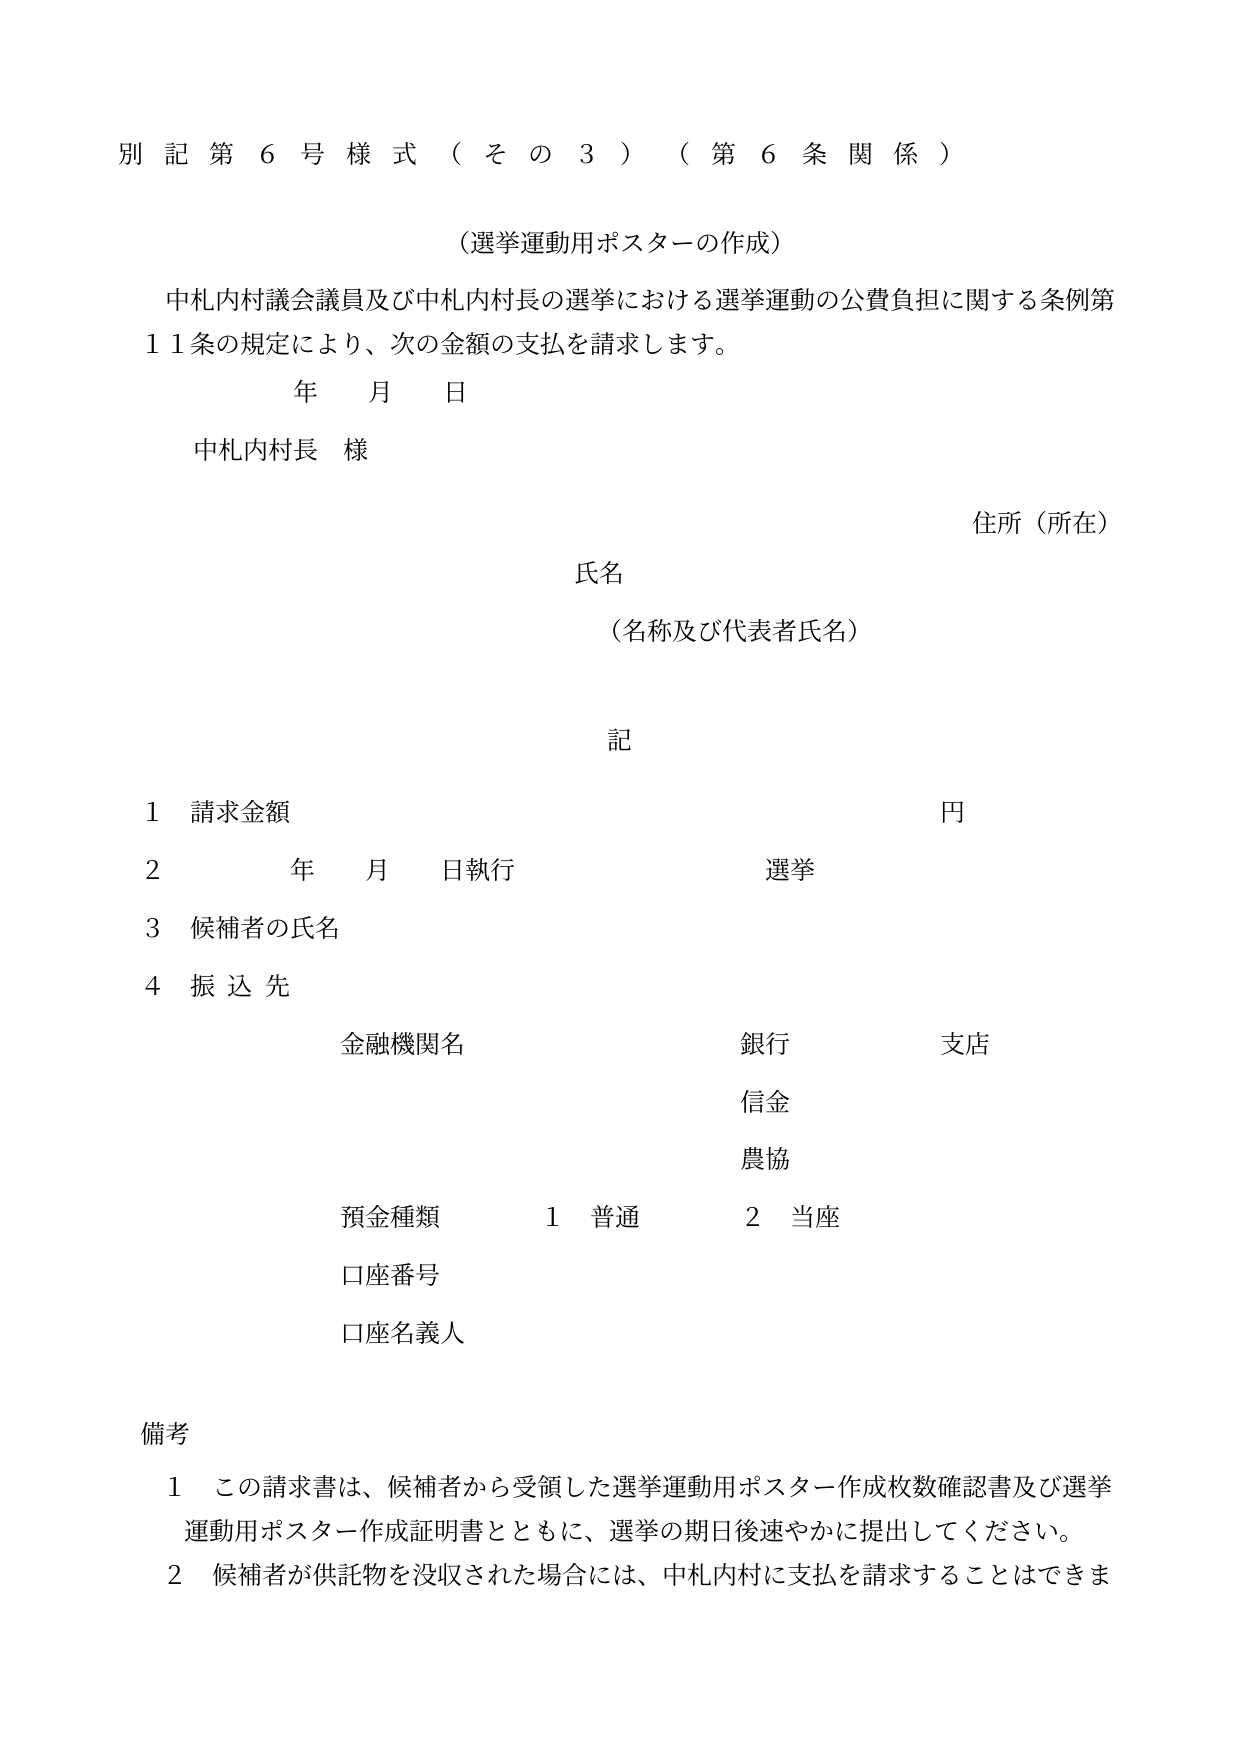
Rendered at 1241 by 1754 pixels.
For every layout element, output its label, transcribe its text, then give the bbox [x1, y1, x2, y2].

text １ この請求書は、候補者から受領した選挙運動用ポスター作成枚数確認書及び選挙運動用ポスター作成証明書とともに、選挙の期日後速やかに提出してください。 [162, 1462, 1122, 1549]
text 年 月 日 [293, 373, 1122, 409]
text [162, 1549, 1122, 1593]
text ２ 年 月 日執行 選挙 [140, 851, 1122, 887]
text １ 請求金額 円 [140, 793, 1122, 829]
text 農協 [140, 1140, 1122, 1176]
text 別記第６号様式（その３）（第６条関係） [118, 119, 1122, 187]
text 氏名 [118, 554, 1122, 590]
subtitle （選挙運動用ポスターの作成） [760, 231, 1122, 252]
subtitle 記 [118, 727, 1122, 749]
subtitle （選挙運動用ポスターの作成） [563, 231, 727, 252]
text ４ 振 込 先 [140, 967, 1122, 1002]
text 信金 [140, 1082, 1122, 1118]
text （名称及び代表者氏名） 印 [118, 612, 1031, 684]
subtitle 住所（所在） [118, 510, 1122, 532]
text 中札内村長 様 [118, 431, 1122, 467]
text 金融機関名 銀行 支店 [140, 1024, 1122, 1060]
text 預金種類 １ 普通 ２ 当座 [140, 1198, 1122, 1234]
text 口座番号 [140, 1256, 1122, 1292]
text 中札内村議会議員及び中札内村長の選挙における選挙運動の公費負担に関する条例第１１条の規定により、次の金額の支払を請求します。 [140, 274, 1122, 362]
text 口座名義人 [140, 1313, 1122, 1349]
subtitle （選挙運動用ポスターの作成） [118, 231, 555, 252]
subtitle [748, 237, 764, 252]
text ３ 候補者の氏名 [140, 909, 1122, 945]
text 備考 [140, 1415, 1122, 1451]
